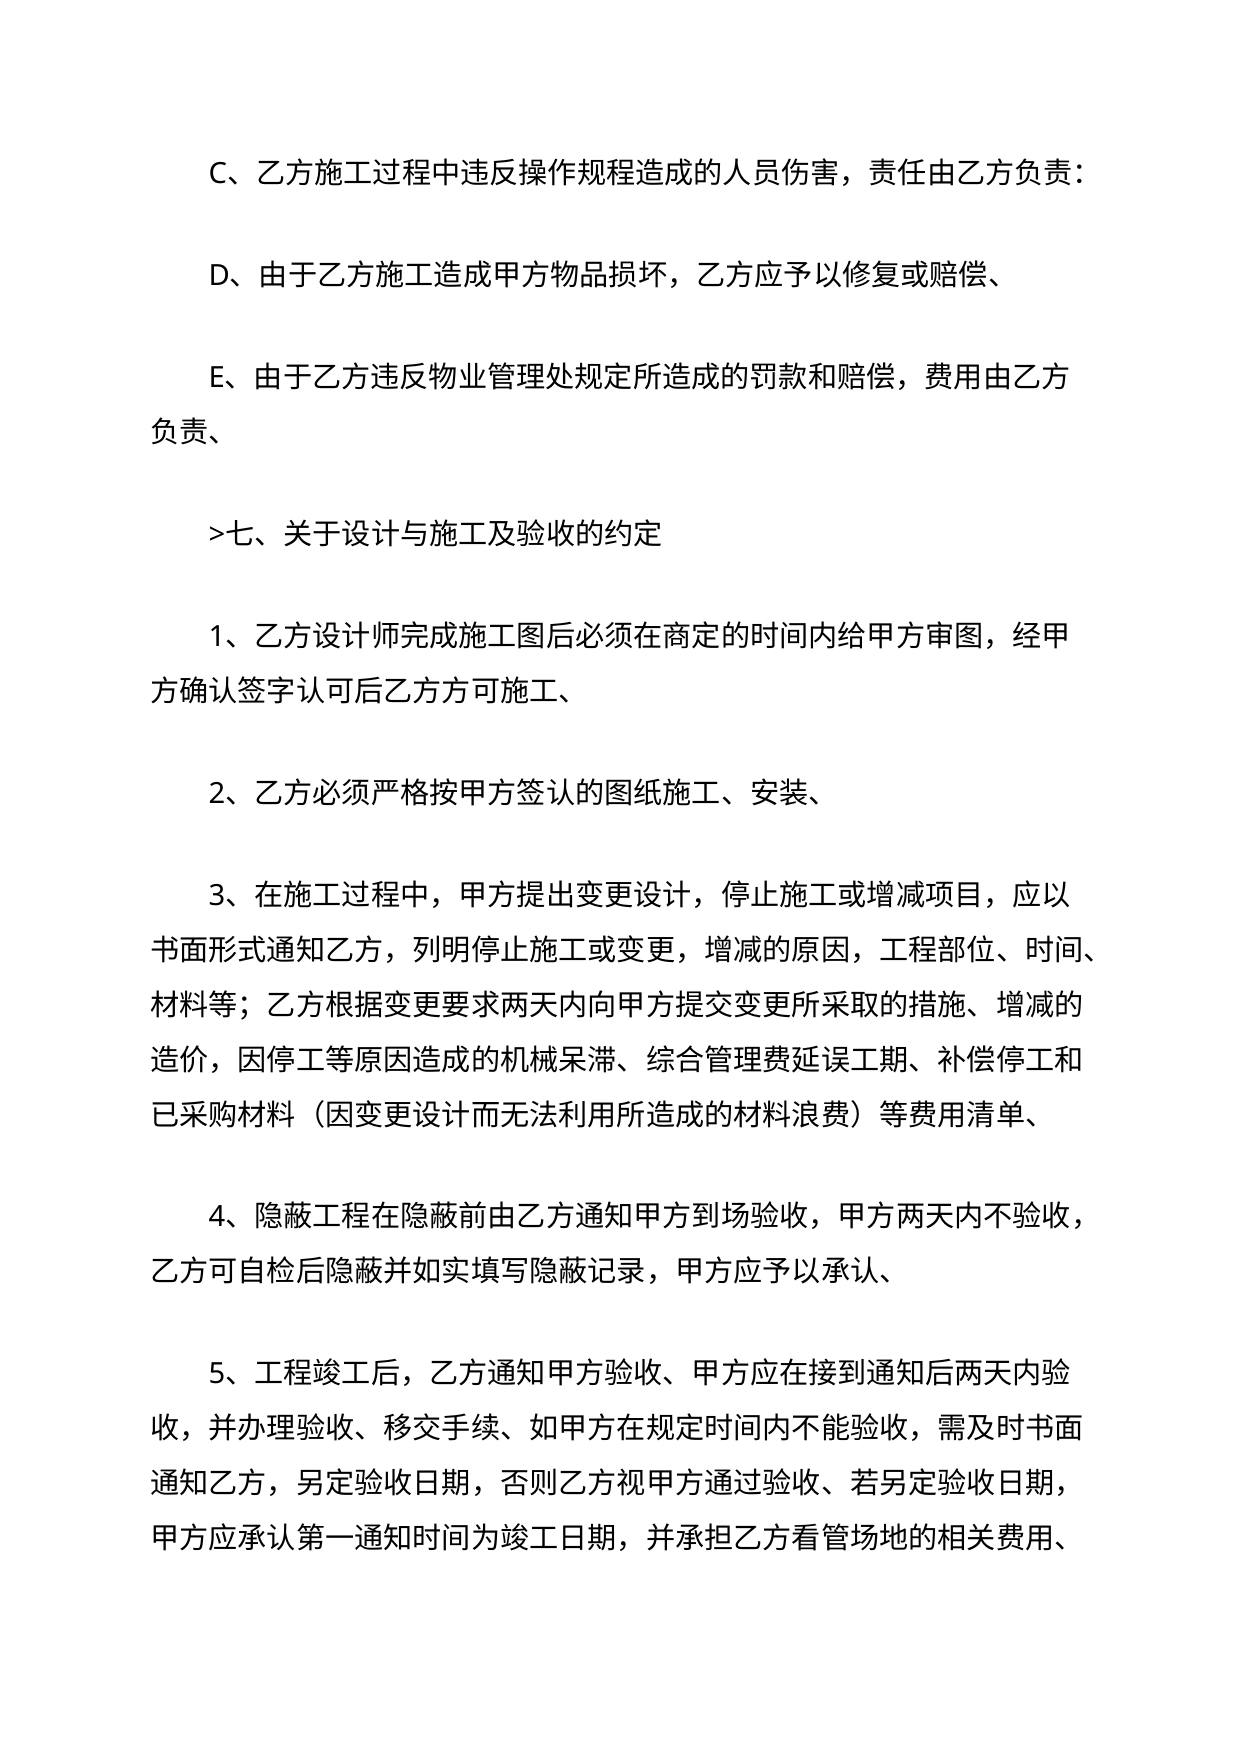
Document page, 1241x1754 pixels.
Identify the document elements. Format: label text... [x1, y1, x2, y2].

text 2、乙方必须严格按甲方签认的图纸施工、安装、 [150, 769, 1090, 812]
text >七、关于设计与施工及验收的约定 [150, 511, 1090, 553]
text 3、在施工过程中，甲方提出变更设计，停止施工或增减项目，应以书面形式通知乙方，列明停止施工或变更，增减的原因，工程部位、时间、材料等；乙方根据变更要求两天内向甲方提交变更所采取的措施、增减的造价，因停工等原因造成的机械呆滞、综合管理费延误工期、补偿停工和已采购材料（因变更设计而无法利用所造成的材料浪费）等费用清单、 [150, 871, 1090, 1133]
text C、乙方施工过程中违反操作规程造成的人员伤害，责任由乙方负责： [150, 150, 1090, 192]
text E、由于乙方违反物业管理处规定所造成的罚款和赔偿，费用由乙方负责、 [150, 354, 1090, 451]
text 1、乙方设计师完成施工图后必须在商定的时间内给甲方审图，经甲方确认签字认可后乙方方可施工、 [150, 613, 1090, 710]
text D、由于乙方施工造成甲方物品损坏，乙方应予以修复或赔偿、 [150, 252, 1090, 294]
text 5、工程竣工后，乙方通知甲方验收、甲方应在接到通知后两天内验收，并办理验收、移交手续、如甲方在规定时间内不能验收，需及时书面通知乙方，另定验收日期，否则乙方视甲方通过验收、若另定验收日期，甲方应承认第一通知时间为竣工日期，并承担乙方看管场地的相关费用、 [150, 1350, 1090, 1557]
text 4、隐蔽工程在隐蔽前由乙方通知甲方到场验收，甲方两天内不验收，乙方可自检后隐蔽并如实填写隐蔽记录，甲方应予以承认、 [150, 1193, 1090, 1290]
